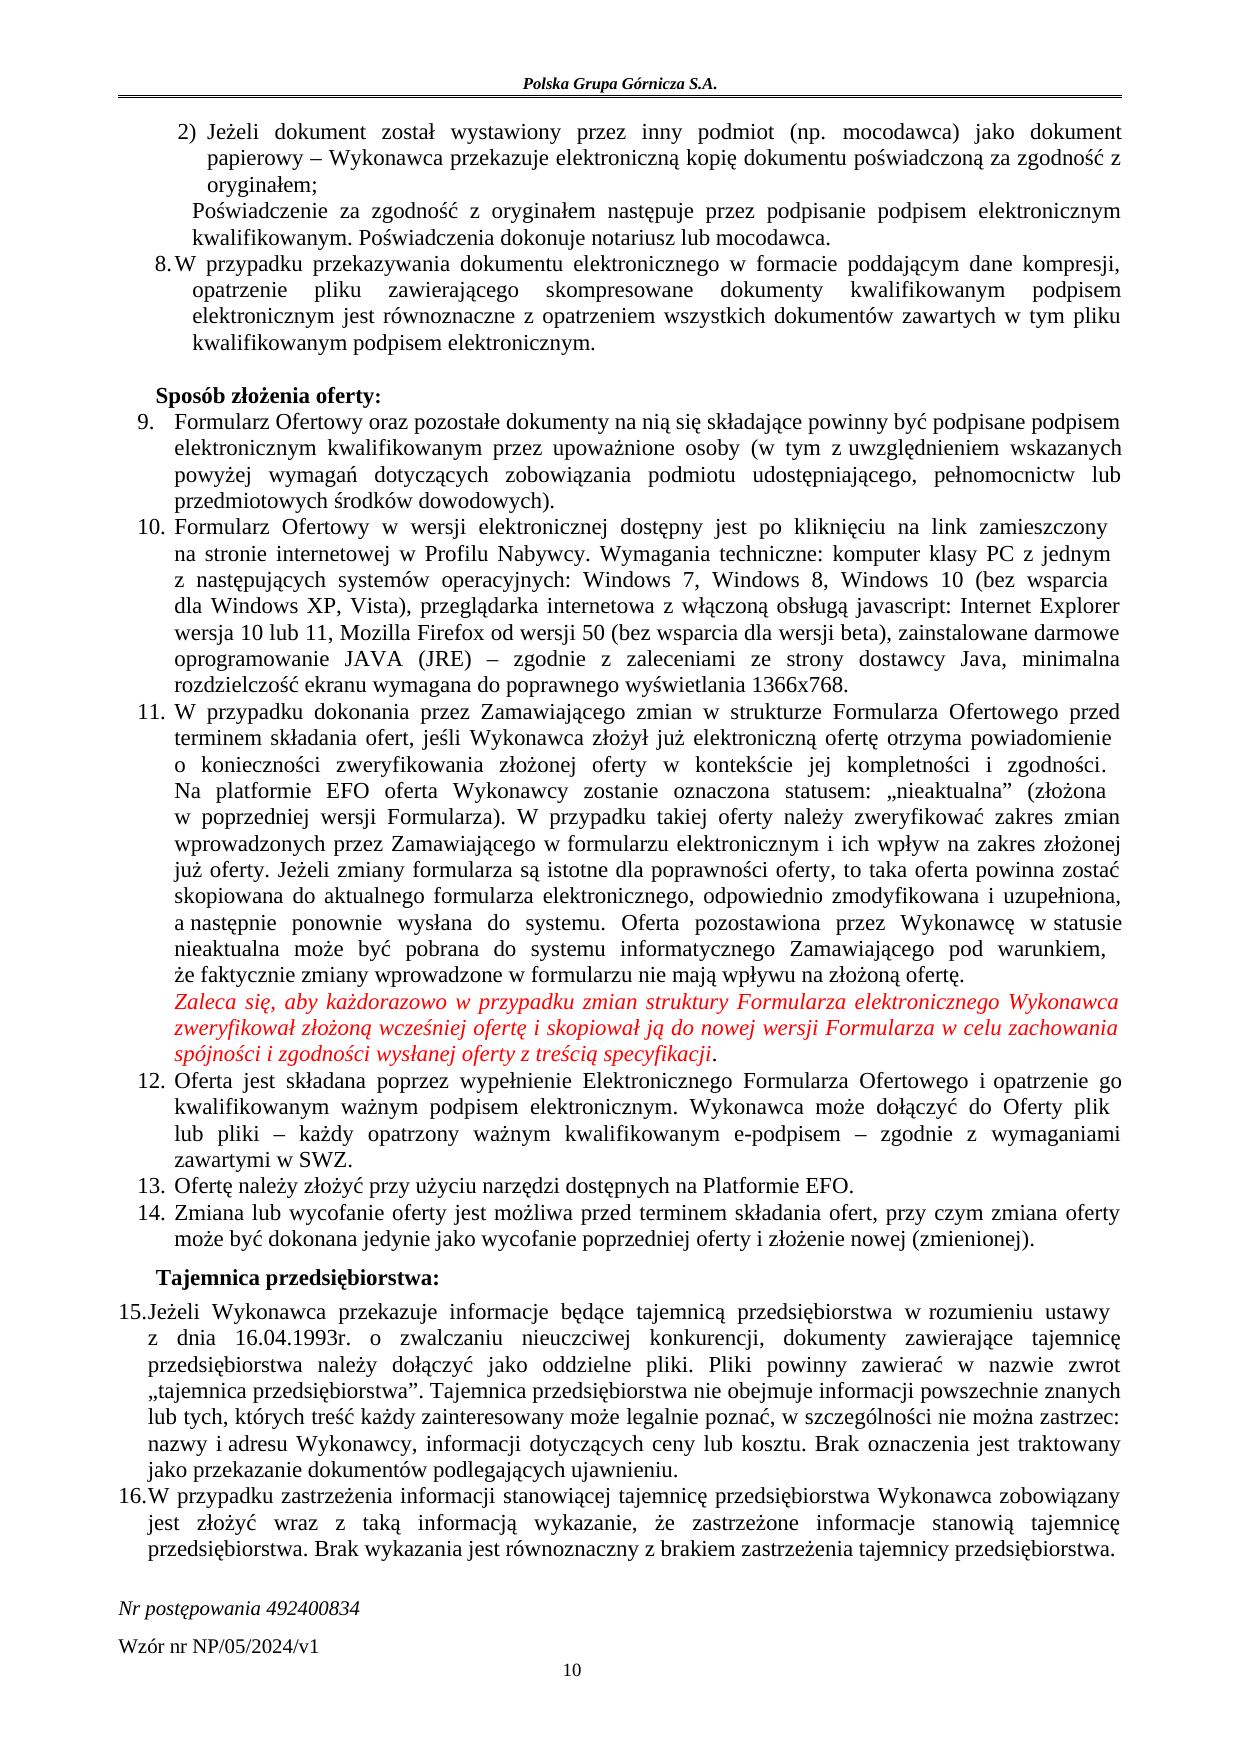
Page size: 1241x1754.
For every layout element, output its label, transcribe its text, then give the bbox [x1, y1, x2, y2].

text Tajemnica przedsiębiorstwa: [156, 1264, 1122, 1290]
list Poświadczenie za zgodność z oryginałem następuje przez podpisanie podpisem elektronicznym kwalifikowanym. Poświadczenia dokonuje notariusz lub mocodawca. [192, 197, 1122, 250]
list Jeżeli dokument został wystawiony przez inny podmiot (np. mocodawca) jako dokument papierowy – Wykonawca przekazuje elektroniczną kopię dokumentu poświadczoną za zgodność z oryginałem; [177, 118, 1122, 197]
text Sposób złożenia oferty: [155, 382, 1122, 408]
list Ofertę należy złożyć przy użyciu narzędzi dostępnych na Platformie EFO. [137, 1172, 1122, 1199]
list Formularz Ofertowy oraz pozostałe dokumenty na nią się składające powinny być podpisane podpisem elektronicznym kwalifikowanym przez upoważnione osoby (w tym z uwzględnieniem wskazanych powyżej wymagań dotyczących zobowiązania podmiotu udostępniającego, pełnomocnictw lub przedmiotowych środków dowodowych). [137, 408, 1122, 513]
list Formularz Ofertowy w wersji elektronicznej dostępny jest po kliknięciu na link zamieszczony na stronie internetowej w Profilu Nabywcy. Wymagania techniczne: komputer klasy PC z jednym z następujących systemów operacyjnych: Windows 7, Windows 8, Windows 10 (bez wsparcia dla Windows XP, Vista), przeglądarka internetowa z włączoną obsługą javascript: Internet Explorer wersja 10 lub 11, Mozilla Firefox od wersji 50 (bez wsparcia dla wersji beta), zainstalowane darmowe oprogramowanie JAVA (JRE) – zgodnie z zaleceniami ze strony dostawcy Java, minimalna rozdzielczość ekranu wymagana do poprawnego wyświetlania 1366x768. [137, 513, 1122, 698]
list Zmiana lub wycofanie oferty jest możliwa przed terminem składania ofert, przy czym zmiana oferty może być dokonana jedynie jako wycofanie poprzedniej oferty i złożenie nowej (zmienionej). [137, 1199, 1122, 1251]
list Zaleca się, aby każdorazowo w przypadku zmian struktury Formularza elektronicznego Wykonawca zweryfikował złożoną wcześniej ofertę i skopiował ją do nowej wersji Formularza w celu zachowania spójności i zgodności wysłanej oferty z treścią specyfikacji. [174, 988, 1122, 1067]
list Jeżeli Wykonawca przekazuje informacje będące tajemnicą przedsiębiorstwa w rozumieniu ustawy z dnia 16.04.1993r. o zwalczaniu nieuczciwej konkurencji, dokumenty zawierające tajemnicę przedsiębiorstwa należy dołączyć jako oddzielne pliki. Pliki powinny zawierać w nazwie zwrot „tajemnica przedsiębiorstwa”. Tajemnica przedsiębiorstwa nie obejmuje informacji powszechnie znanych lub tych, których treść każdy zainteresowany może legalnie poznać, w szczególności nie można zastrzec: nazwy i adresu Wykonawcy, informacji dotyczących ceny lub kosztu. Brak oznaczenia jest traktowany jako przekazanie dokumentów podlegających ujawnieniu. [118, 1298, 1122, 1482]
list W przypadku przekazywania dokumentu elektronicznego w formacie poddającym dane kompresji, opatrzenie pliku zawierającego skompresowane dokumenty kwalifikowanym podpisem elektronicznym jest równoznaczne z opatrzeniem wszystkich dokumentów zawartych w tym pliku kwalifikowanym podpisem elektronicznym. [154, 250, 1122, 355]
list W przypadku zastrzeżenia informacji stanowiącej tajemnicę przedsiębiorstwa Wykonawca zobowiązany jest złożyć wraz z taką informacją wykazanie, że zastrzeżone informacje stanowią tajemnicę przedsiębiorstwa. Brak wykazania jest równoznaczny z brakiem zastrzeżenia tajemnicy przedsiębiorstwa. [118, 1482, 1122, 1562]
list W przypadku dokonania przez Zamawiającego zmian w strukturze Formularza Ofertowego przed terminem składania ofert, jeśli Wykonawca złożył już elektroniczną ofertę otrzyma powiadomienie o konieczności zweryfikowania złożonej oferty w kontekście jej kompletności i zgodności. Na platformie EFO oferta Wykonawcy zostanie oznaczona statusem: „nieaktualna” (złożona w poprzedniej wersji Formularza). W przypadku takiej oferty należy zweryfikować zakres zmian wprowadzonych przez Zamawiającego w formularzu elektronicznym i ich wpływ na zakres złożonej już oferty. Jeżeli zmiany formularza są istotne dla poprawności oferty, to taka oferta powinna zostać skopiowana do aktualnego formularza elektronicznego, odpowiednio zmodyfikowana i uzupełniona, a następnie ponownie wysłana do systemu. Oferta pozostawiona przez Wykonawcę w statusie nieaktualna może być pobrana do systemu informatycznego Zamawiającego pod warunkiem, że faktycznie zmiany wprowadzone w formularzu nie mają wpływu na złożoną ofertę. [137, 698, 1122, 988]
list Oferta jest składana poprzez wypełnienie Elektronicznego Formularza Ofertowego i opatrzenie go kwalifikowanym ważnym podpisem elektronicznym. Wykonawca może dołączyć do Oferty plik lub pliki – każdy opatrzony ważnym kwalifikowanym e-podpisem – zgodnie z wymaganiami zawartymi w SWZ. [137, 1067, 1122, 1172]
